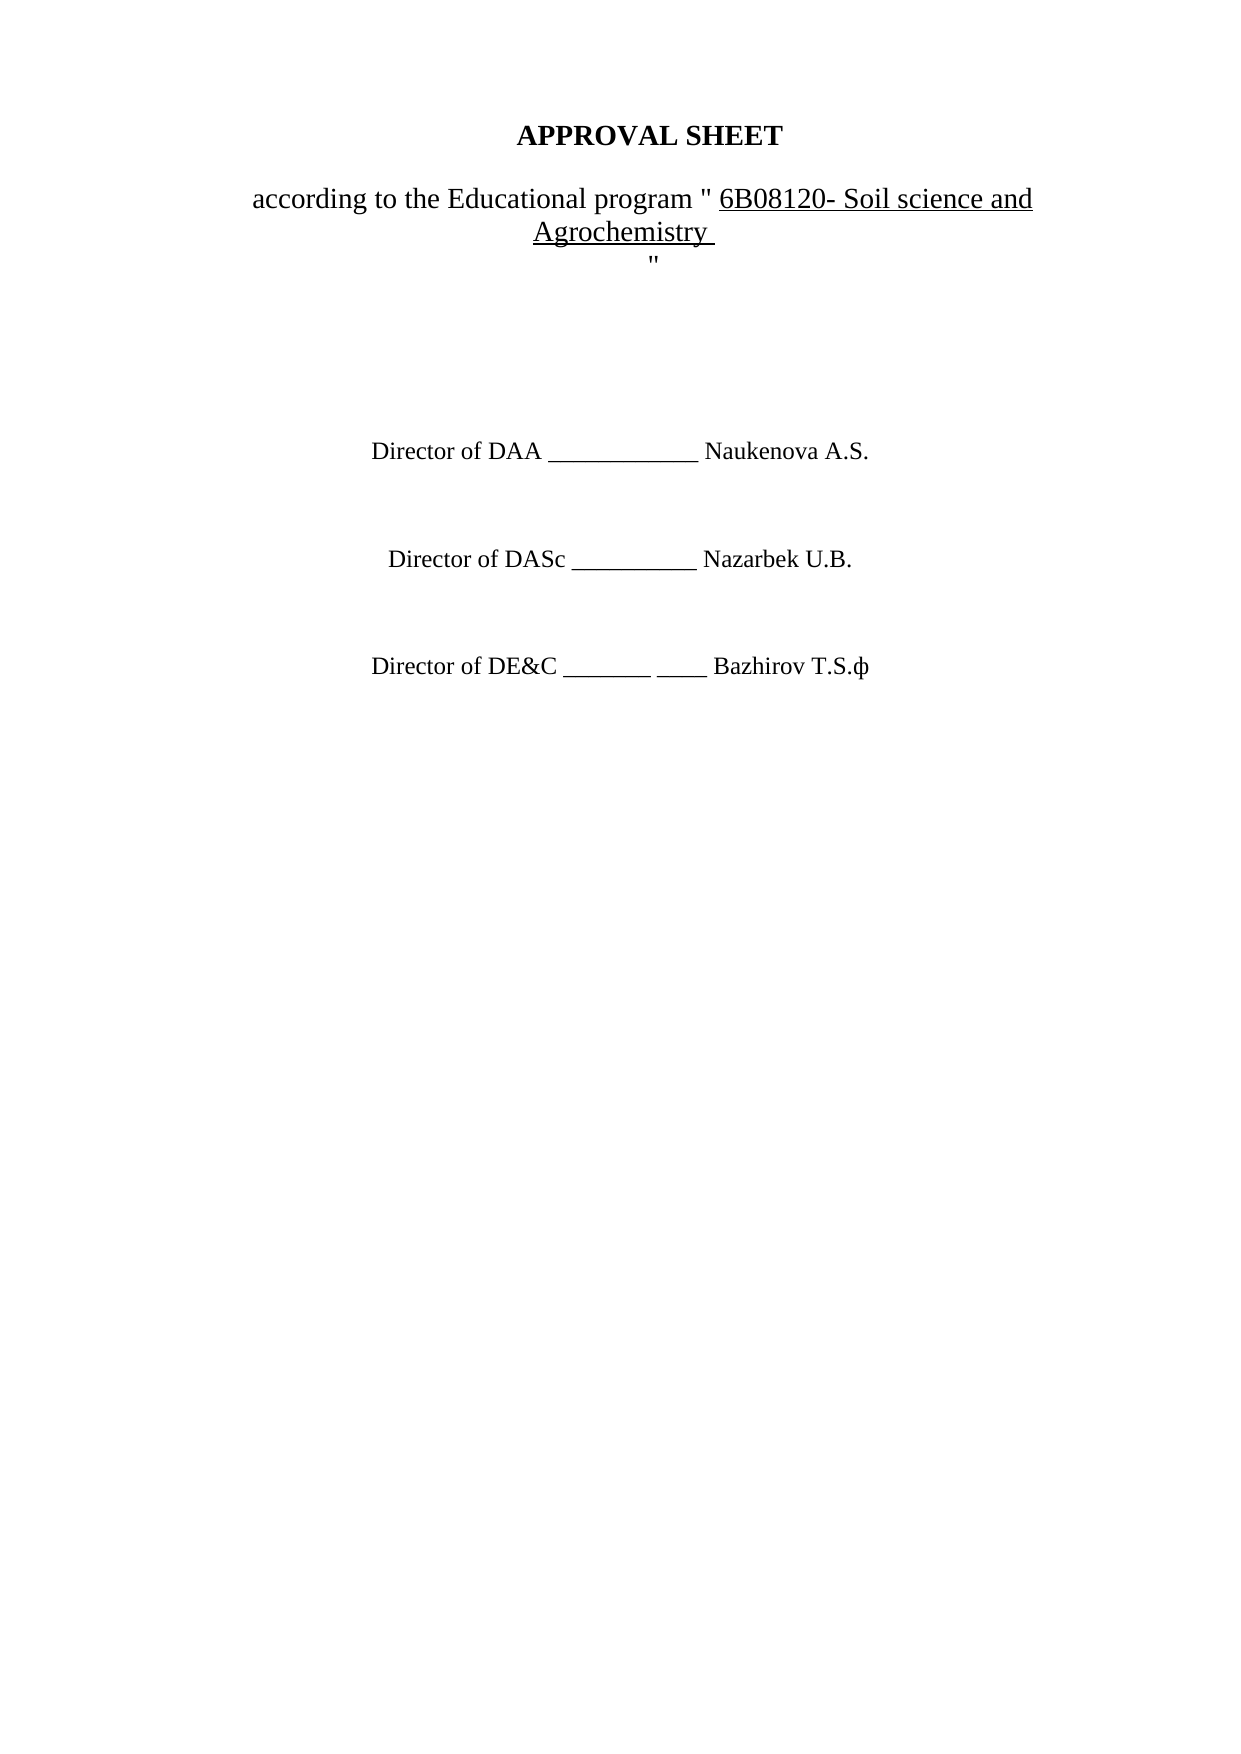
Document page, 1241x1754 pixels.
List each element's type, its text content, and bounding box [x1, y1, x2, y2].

text Director of DE&C _______ ____ Bazhirov T.S.ф [118, 651, 1122, 680]
text Director of DAA ____________ Naukenova A.S. [118, 436, 1122, 465]
text Director of DASc __________ Nazarbek U.B. [118, 544, 1122, 572]
text APPROVAL SHEET [118, 118, 1122, 152]
text " [118, 248, 1122, 281]
text according to the Educational program " 6B08120- Soil science and Agrochemistry [118, 181, 1122, 248]
